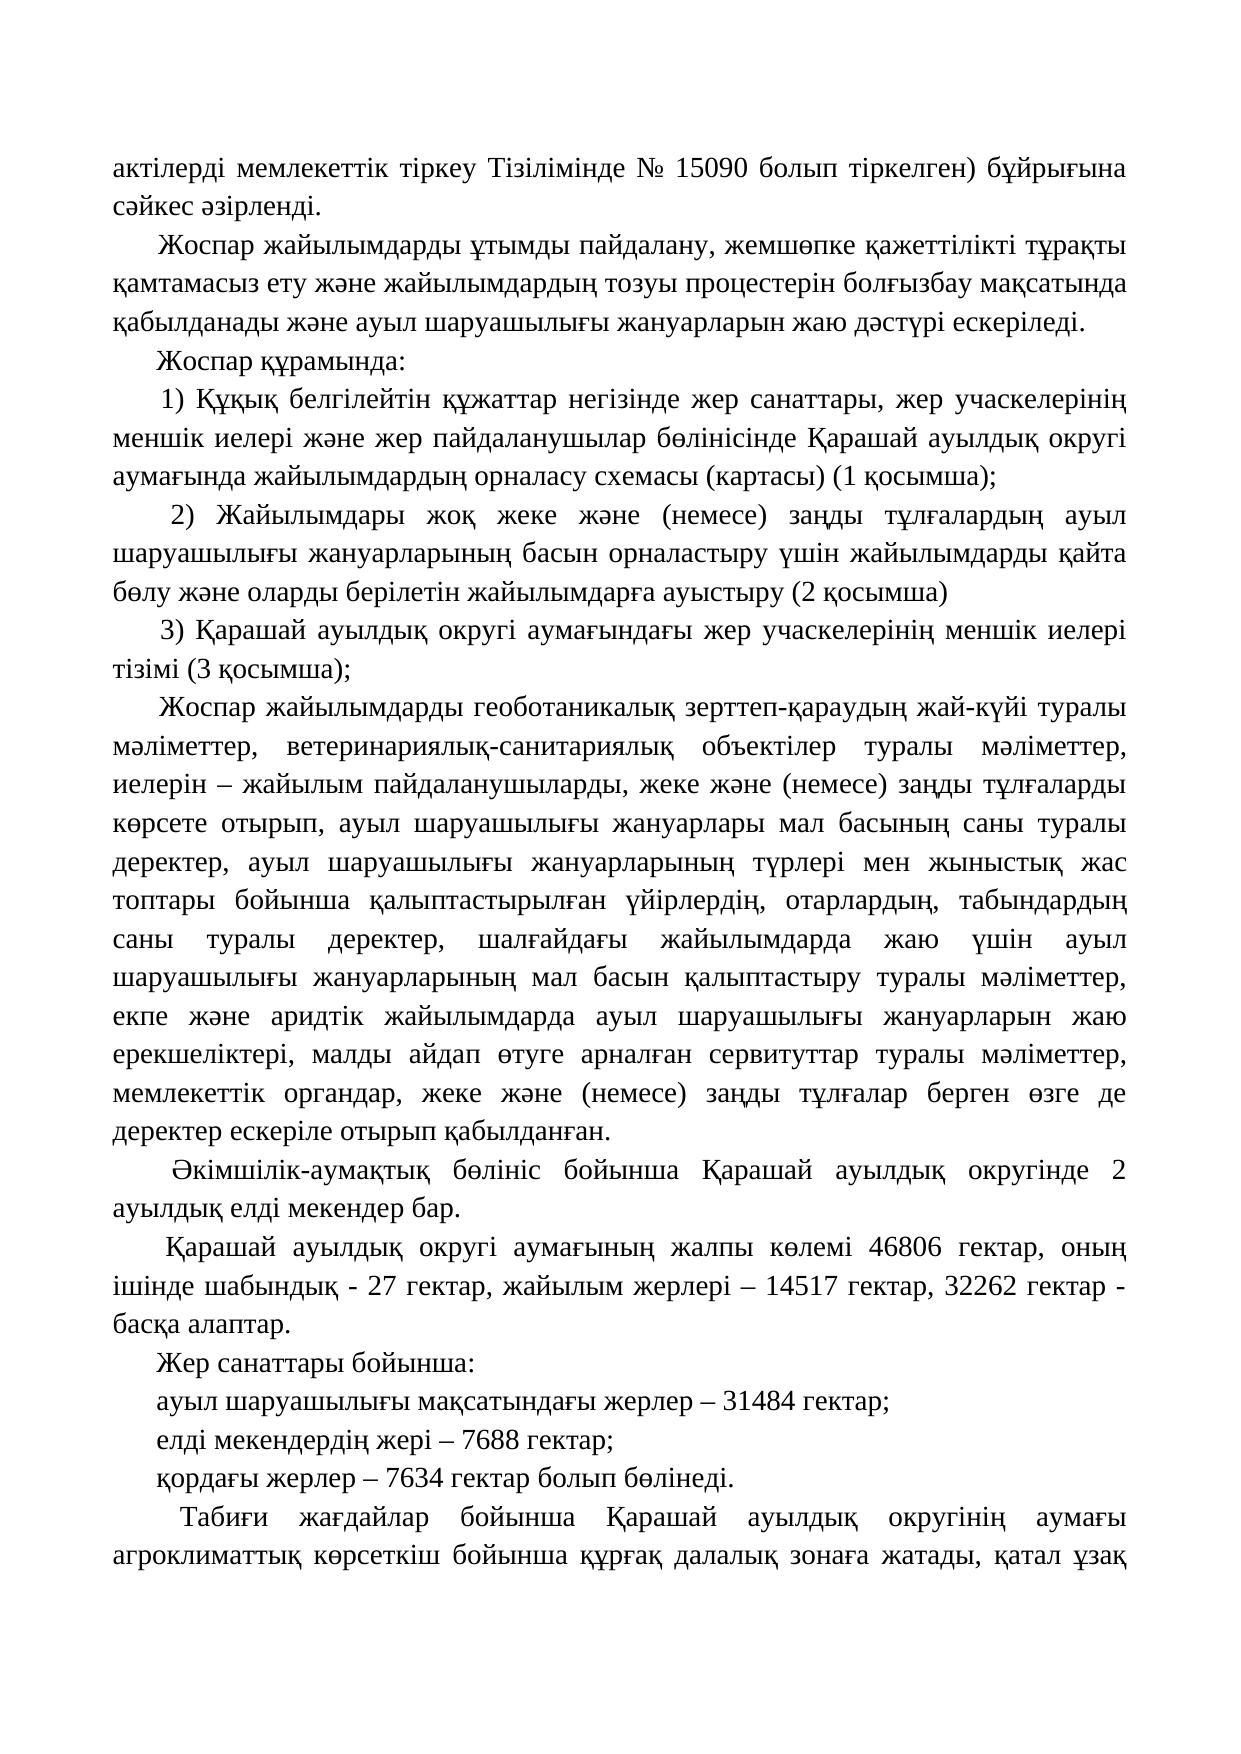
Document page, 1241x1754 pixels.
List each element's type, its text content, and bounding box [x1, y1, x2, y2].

text 3) Қарашай ауылдық округі аумағындағы жер учаскелерінің меншік иелері тізімі (3 қосымша); [112, 612, 1128, 684]
text Жоспар жайылымдарды ұтымды пайдалану, жемшөпке қажеттілікті тұрақты қамтамасыз ету және жайылымдардың тозуы процестерін болғызбау мақсатында қабылданады және ауыл шаруашылығы жануарларын жаю дәстүрі ескеріледі. [112, 227, 1128, 338]
text қордағы жерлер – 7634 гектар болып бөлінеді. [112, 1460, 1128, 1494]
text елді мекендердің жері – 7688 гектар; [112, 1422, 1128, 1455]
text Әкімшілік-аумақтық бөлініс бойынша Қарашай ауылдық округінде 2 ауылдық елді мекендер бар. [112, 1152, 1128, 1224]
text Жер санаттары бойынша: [112, 1345, 1128, 1378]
text ауыл шаруашылығы мақсатындағы жерлер – 31484 гектар; [112, 1383, 1128, 1417]
text Жоспар құрамында: [112, 343, 1128, 376]
text 2) Жайылымдары жоқ жеке және (немесе) заңды тұлғалардың ауыл шаруашылығы жануарларының басын орналастыру үшін жайылымдарды қайта бөлу және оларды берілетін жайылымдарға ауыстыру (2 қосымша) [112, 497, 1128, 607]
text 1) Құқық белгілейтін құжаттар негізінде жер санаттары, жер учаскелерінің меншік иелері және жер пайдаланушылар бөлінісінде Қарашай ауылдық округі аумағында жайылымдардың орналасу схемасы (картасы) (1 қосымша); [112, 381, 1128, 492]
text Жоспар жайылымдарды геоботаникалық зерттеп-қараудың жай-күйі туралы мәліметтер, ветеринариялық-санитариялық объектілер туралы мәліметтер, иелерін – жайылым пайдаланушыларды, жеке және (немесе) заңды тұлғаларды көрсете отырып, ауыл шаруашылығы жануарлары мал басының саны туралы деректер, ауыл шаруашылығы жануарларының түрлері мен жыныстық жас топтары бойынша қалыптастырылған үйірлердің, отарлардың, табындардың саны туралы деректер, шалғайдағы жайылымдарда жаю үшін ауыл шаруашылығы жануарларының мал басын қалыптастыру туралы мәліметтер, екпе және аридтік жайылымдарда ауыл шаруашылығы жануарларын жаю ерекшеліктері, малды айдап өтуге арналған сервитуттар туралы мәліметтер, мемлекеттік органдар, жеке және (немесе) заңды тұлғалар берген өзге де деректер ескеріле отырып қабылданған. [112, 689, 1128, 1147]
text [112, 150, 1128, 222]
text Қарашай ауылдық округі аумағының жалпы көлемі 46806 гектар, оның ішінде шабындық - 27 гектар, жайылым жерлері – 14517 гектар, 32262 гектар - басқа алаптар. [112, 1229, 1128, 1340]
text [112, 1499, 1128, 1571]
